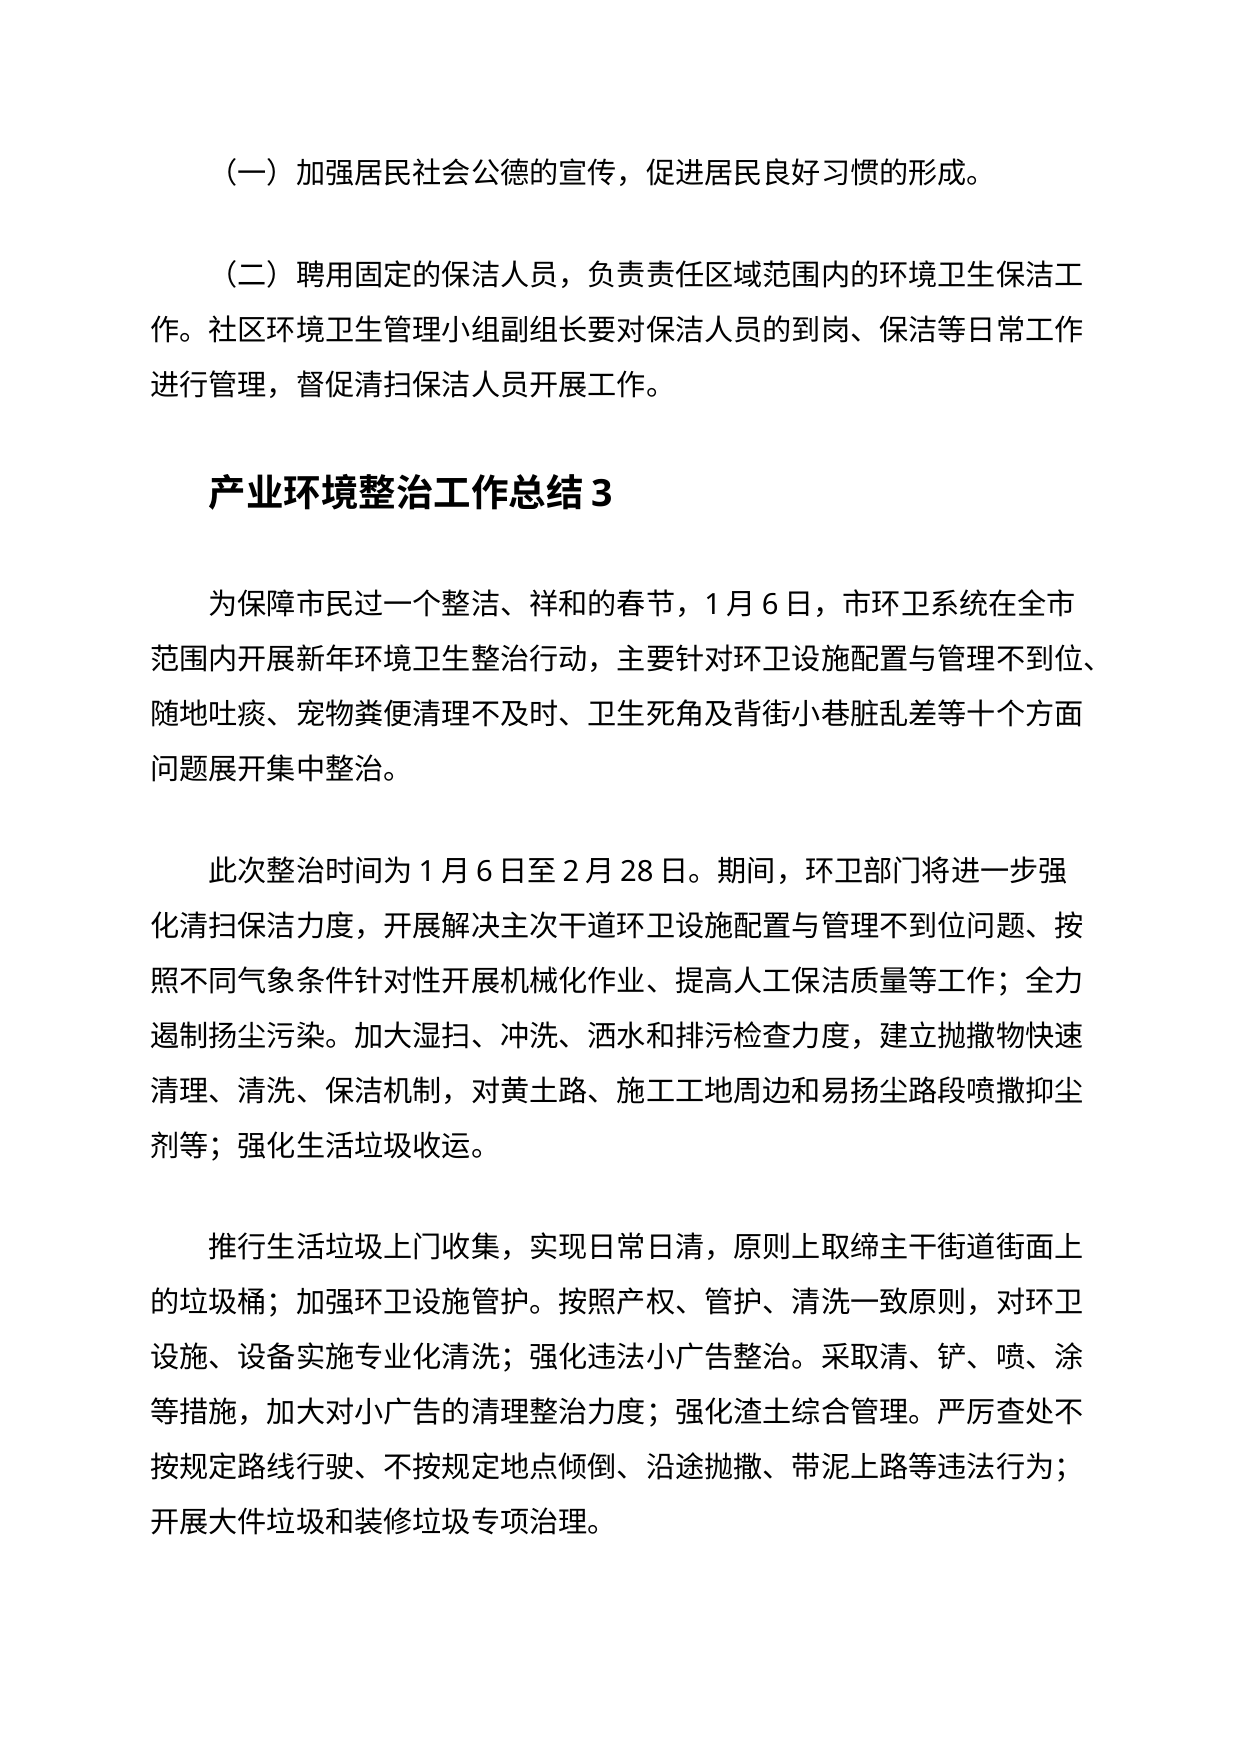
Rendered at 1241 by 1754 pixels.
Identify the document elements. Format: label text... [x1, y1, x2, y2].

text 为保障市民过一个整洁、祥和的春节，1月6日，市环卫系统在全市范围内开展新年环境卫生整治行动，主要针对环卫设施配置与管理不到位、随地吐痰、宠物粪便清理不及时、卫生死角及背街小巷脏乱差等十个方面问题展开集中整治。 [150, 581, 1090, 788]
text 此次整治时间为1月6日至2月28日。期间，环卫部门将进一步强化清扫保洁力度，开展解决主次干道环卫设施配置与管理不到位问题、按照不同气象条件针对性开展机械化作业、提高人工保洁质量等工作；全力遏制扬尘污染。加大湿扫、冲洗、洒水和排污检查力度，建立抛撒物快速清理、清洗、保洁机制，对黄土路、施工工地周边和易扬尘路段喷撒抑尘剂等；强化生活垃圾收运。 [150, 847, 1090, 1164]
text （二）聘用固定的保洁人员，负责责任区域范围内的环境卫生保洁工作。社区环境卫生管理小组副组长要对保洁人员的到岗、保洁等日常工作进行管理，督促清扫保洁人员开展工作。 [150, 252, 1090, 404]
text 产业环境整治工作总结3 [150, 463, 1090, 518]
text 推行生活垃圾上门收集，实现日常日清，原则上取缔主干街道街面上的垃圾桶；加强环卫设施管护。按照产权、管护、清洗一致原则，对环卫设施、设备实施专业化清洗；强化违法小广告整治。采取清、铲、喷、涂等措施，加大对小广告的清理整治力度；强化渣土综合管理。严厉查处不按规定路线行驶、不按规定地点倾倒、沿途抛撒、带泥上路等违法行为；开展大件垃圾和装修垃圾专项治理。 [150, 1224, 1090, 1541]
text （一）加强居民社会公德的宣传，促进居民良好习惯的形成。 [150, 150, 1090, 192]
